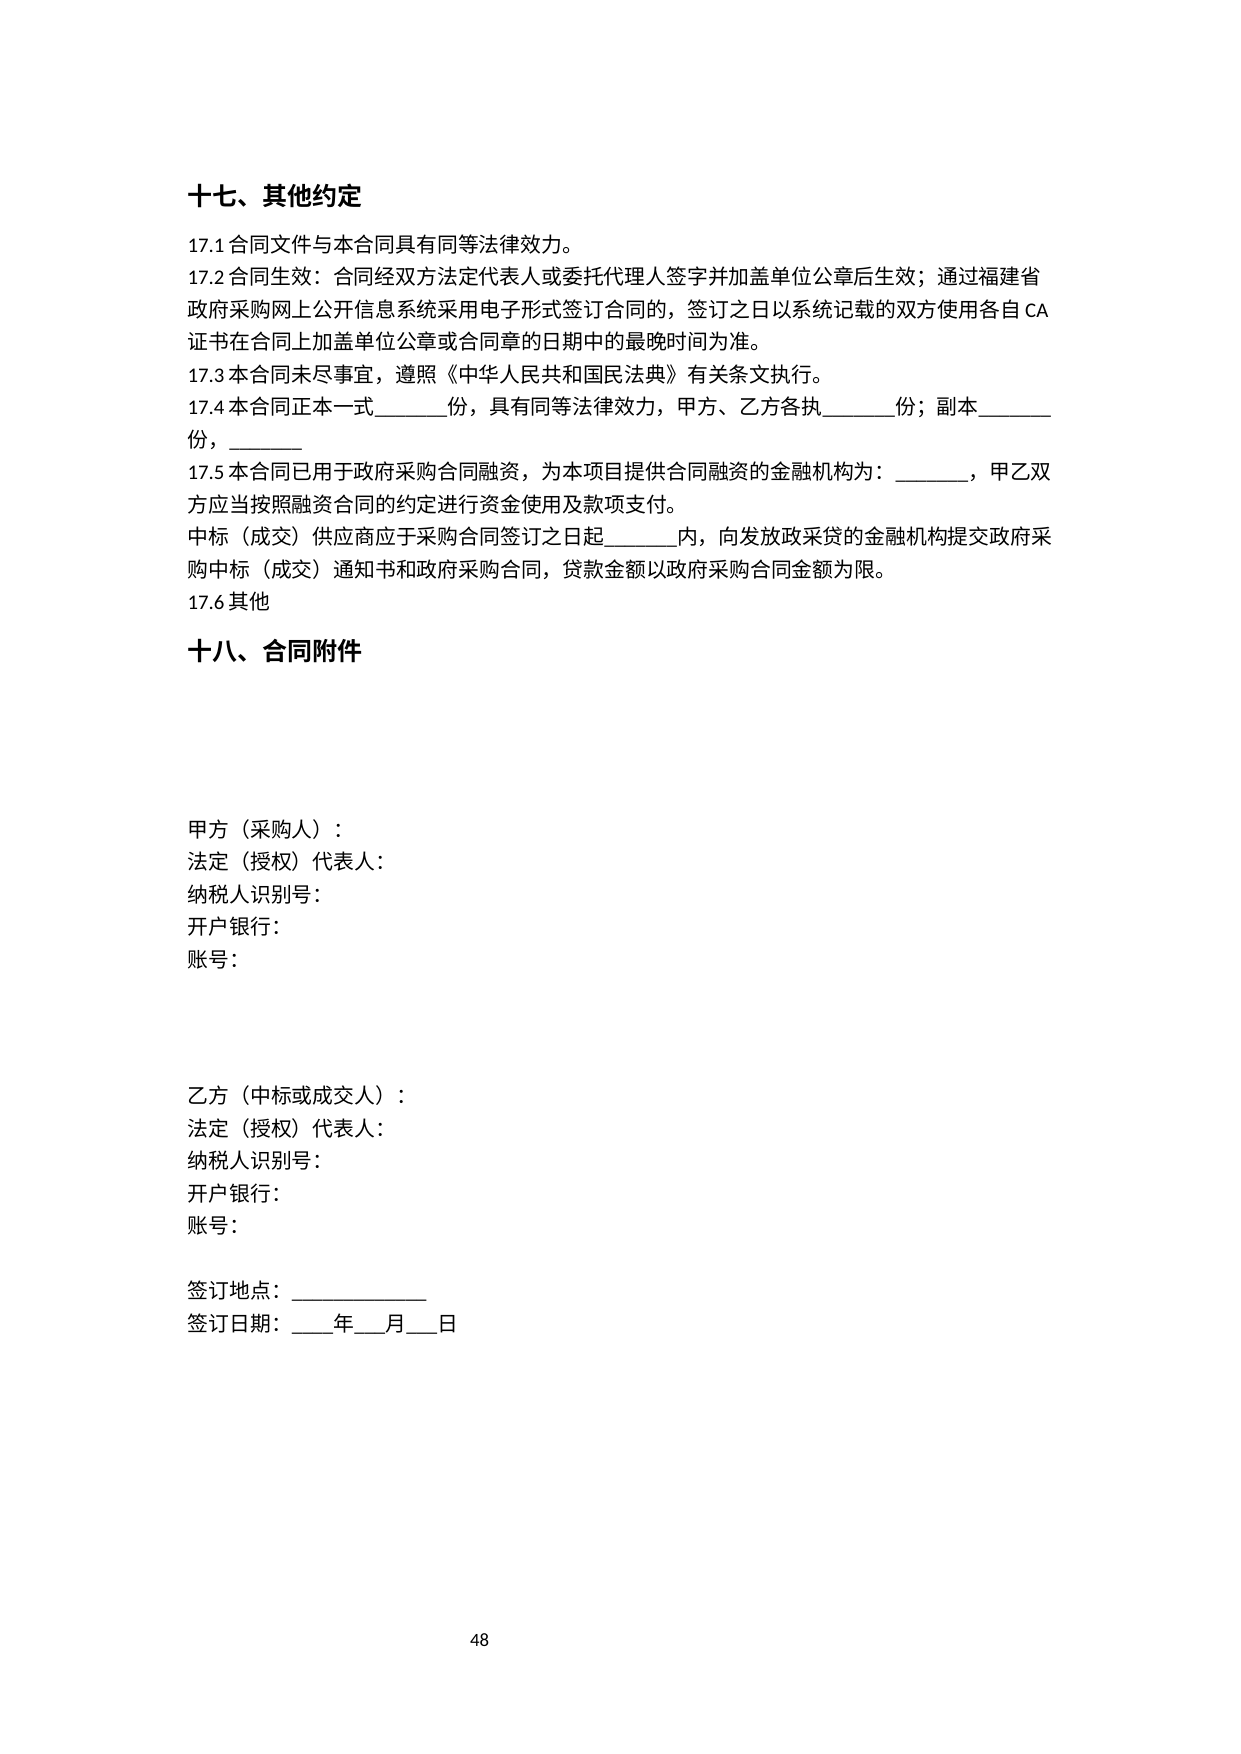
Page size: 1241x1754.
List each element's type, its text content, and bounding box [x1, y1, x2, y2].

text 开户银行： [187, 909, 1053, 942]
text 法定（授权）代表人： [187, 1111, 1053, 1143]
text 法定（授权）代表人： [187, 844, 1053, 877]
text 17.6其他 [187, 584, 1053, 617]
text 乙方（中标或成交人）： [187, 1078, 1053, 1111]
text 开户银行： [187, 1176, 1053, 1208]
text 中标（成交）供应商应于采购合同签订之日起_______内，向发放政采贷的金融机构提交政府采购中标（成交）通知书和政府采购合同，贷款金额以政府采购合同金额为限。 [187, 519, 1053, 584]
text 17.1合同文件与本合同具有同等法律效力。 [187, 227, 1053, 259]
text 签订地点：_____________ [187, 1273, 1053, 1306]
text 17.3本合同未尽事宜，遵照《中华人民共和国民法典》有关条文执行。 [187, 357, 1053, 389]
text 纳税人识别号： [187, 1143, 1053, 1176]
text 纳税人识别号： [187, 877, 1053, 909]
text 十七、其他约定 [187, 162, 1053, 227]
text 十八、合同附件 [187, 617, 1053, 747]
text 账号： [187, 942, 1053, 974]
text 账号： [187, 1208, 1053, 1241]
text 甲方（采购人）： [187, 812, 1053, 844]
text 17.5本合同已用于政府采购合同融资，为本项目提供合同融资的金融机构为：_______，甲乙双方应当按照融资合同的约定进行资金使用及款项支付。 [187, 454, 1053, 519]
text 签订日期：____年___月___日 [187, 1306, 1053, 1338]
text 17.4本合同正本一式_______份，具有同等法律效力，甲方、乙方各执_______份；副本_______份，_______ [187, 389, 1053, 454]
text 17.2合同生效：合同经双方法定代表人或委托代理人签字并加盖单位公章后生效；通过福建省政府采购网上公开信息系统采用电子形式签订合同的，签订之日以系统记载的双方使用各自CA证书在合同上加盖单位公章或合同章的日期中的最晚时间为准。 [187, 259, 1053, 357]
